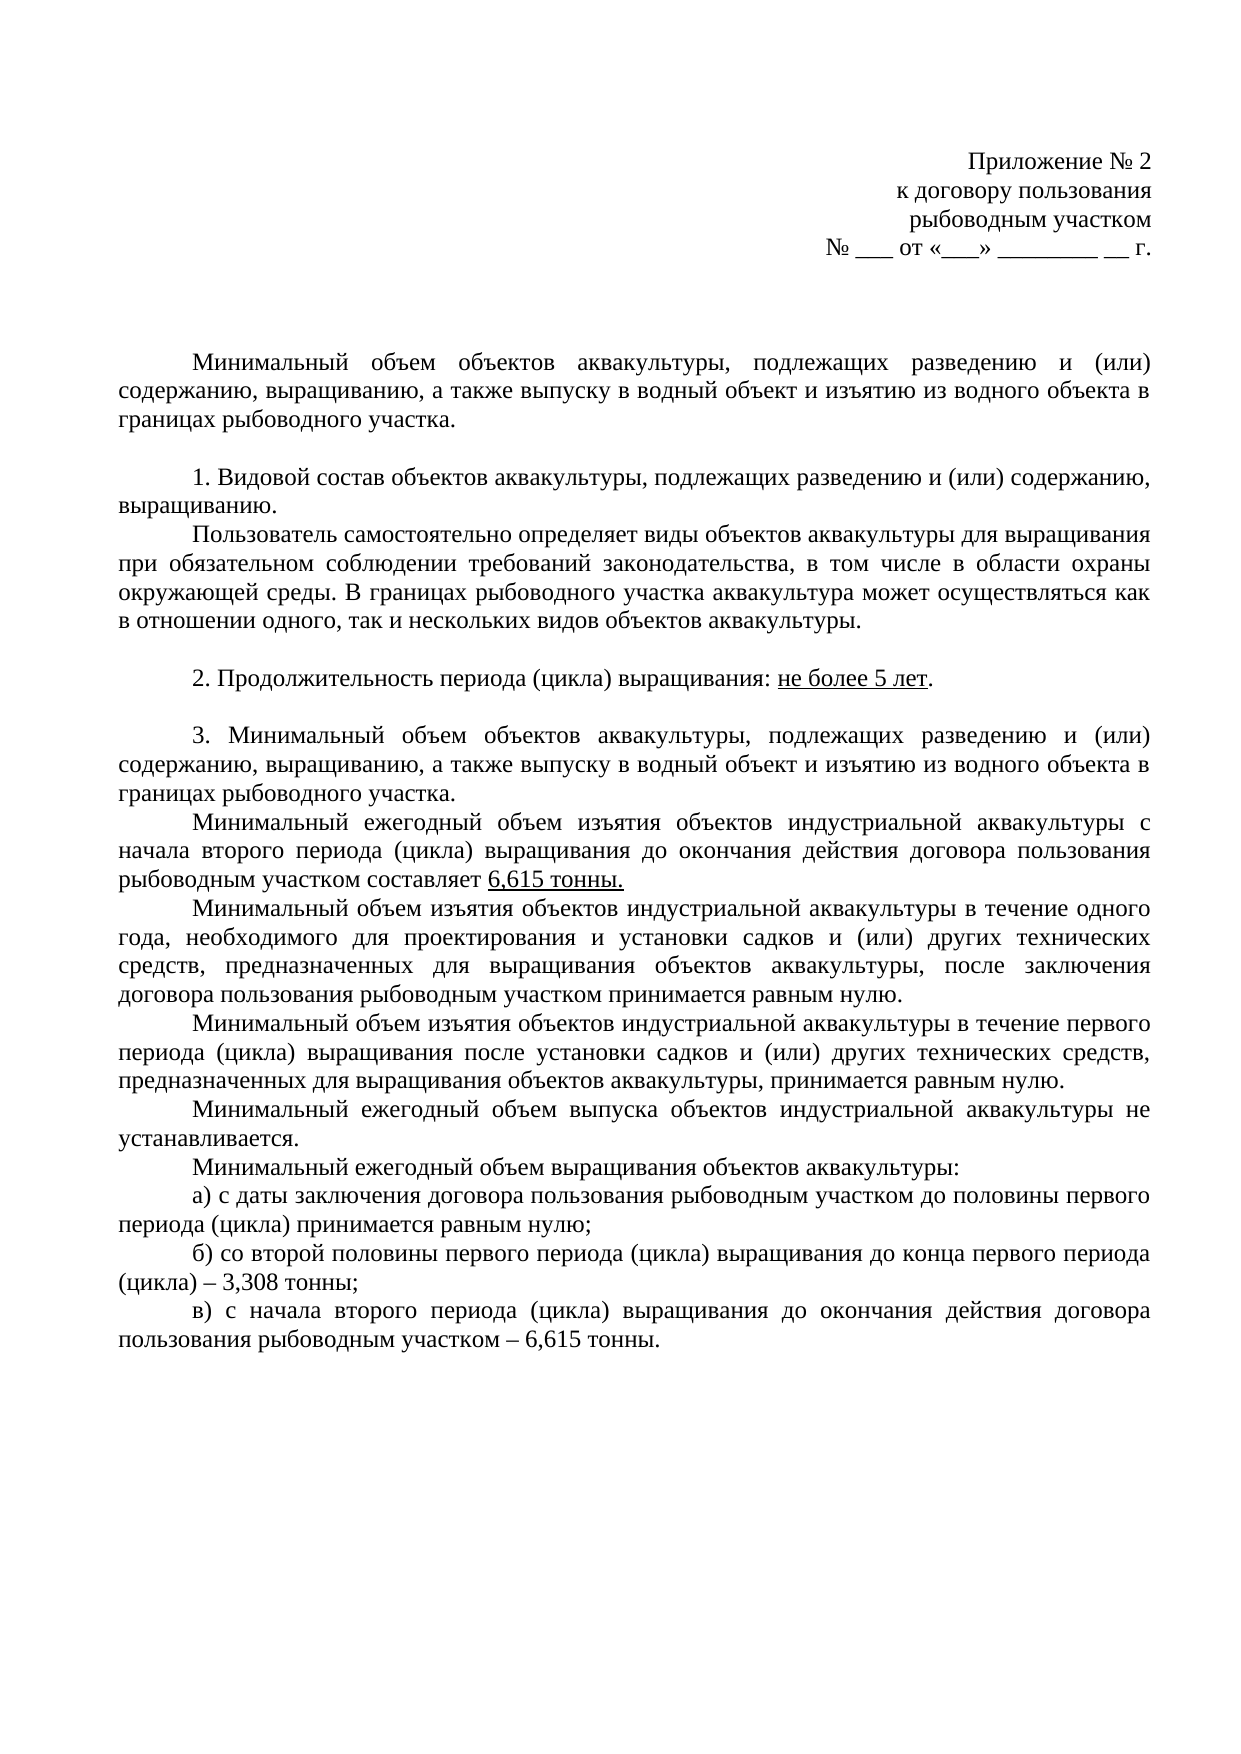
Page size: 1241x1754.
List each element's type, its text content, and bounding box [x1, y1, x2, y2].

text № ___ от «___» ________ __ г. [118, 232, 1152, 261]
text к договору пользования [118, 175, 1152, 204]
text Минимальный ежегодный объем выращивания объектов аквакультуры: [118, 1152, 1152, 1180]
text Приложение № 2 [118, 146, 1152, 175]
text Минимальный объем объектов аквакультуры, подлежащих разведению и (или) содержанию, выращиванию, а также выпуску в водный объект и изъятию из водного объекта в границах рыбоводного участка. [118, 347, 1152, 433]
text рыбоводным участком [118, 204, 1152, 232]
text 1. Видовой состав объектов аквакультуры, подлежащих разведению и (или) содержанию, выращиванию. [118, 462, 1152, 519]
text Минимальный объем изъятия объектов индустриальной аквакультуры в течение первого периода (цикла) выращивания после установки садков и (или) других технических средств, предназначенных для выращивания объектов аквакультуры, принимается равным нулю. [118, 1008, 1152, 1094]
text Минимальный ежегодный объем изъятия объектов индустриальной аквакультуры с начала второго периода (цикла) выращивания до окончания действия договора пользования рыбоводным участком составляет 6,615 тонны. [118, 807, 1152, 893]
text 3. Минимальный объем объектов аквакультуры, подлежащих разведению и (или) содержанию, выращиванию, а также выпуску в водный объект и изъятию из водного объекта в границах рыбоводного участка. [118, 720, 1152, 807]
text б) со второй половины первого периода (цикла) выращивания до конца первого периода (цикла) – 3,308 тонны; [118, 1238, 1152, 1295]
text в) с начала второго периода (цикла) выращивания до окончания действия договора пользования рыбоводным участком – 6,615 тонны. [118, 1295, 1152, 1353]
text Минимальный объем изъятия объектов индустриальной аквакультуры в течение одного года, необходимого для проектирования и установки садков и (или) других технических средств, предназначенных для выращивания объектов аквакультуры, после заключения договора пользования рыбоводным участком принимается равным нулю. [118, 893, 1152, 1008]
text Пользователь самостоятельно определяет виды объектов аквакультуры для выращивания при обязательном соблюдении требований законодательства, в том числе в области охраны окружающей среды. В границах рыбоводного участка аквакультура может осуществляться как в отношении одного, так и нескольких видов объектов аквакультуры. [118, 519, 1152, 634]
text 2. Продолжительность периода (цикла) выращивания: не более 5 лет. [118, 663, 1152, 692]
text Минимальный ежегодный объем выпуска объектов индустриальной аквакультуры не устанавливается. [118, 1094, 1152, 1152]
text а) с даты заключения договора пользования рыбоводным участком до половины первого периода (цикла) принимается равным нулю; [118, 1180, 1152, 1238]
